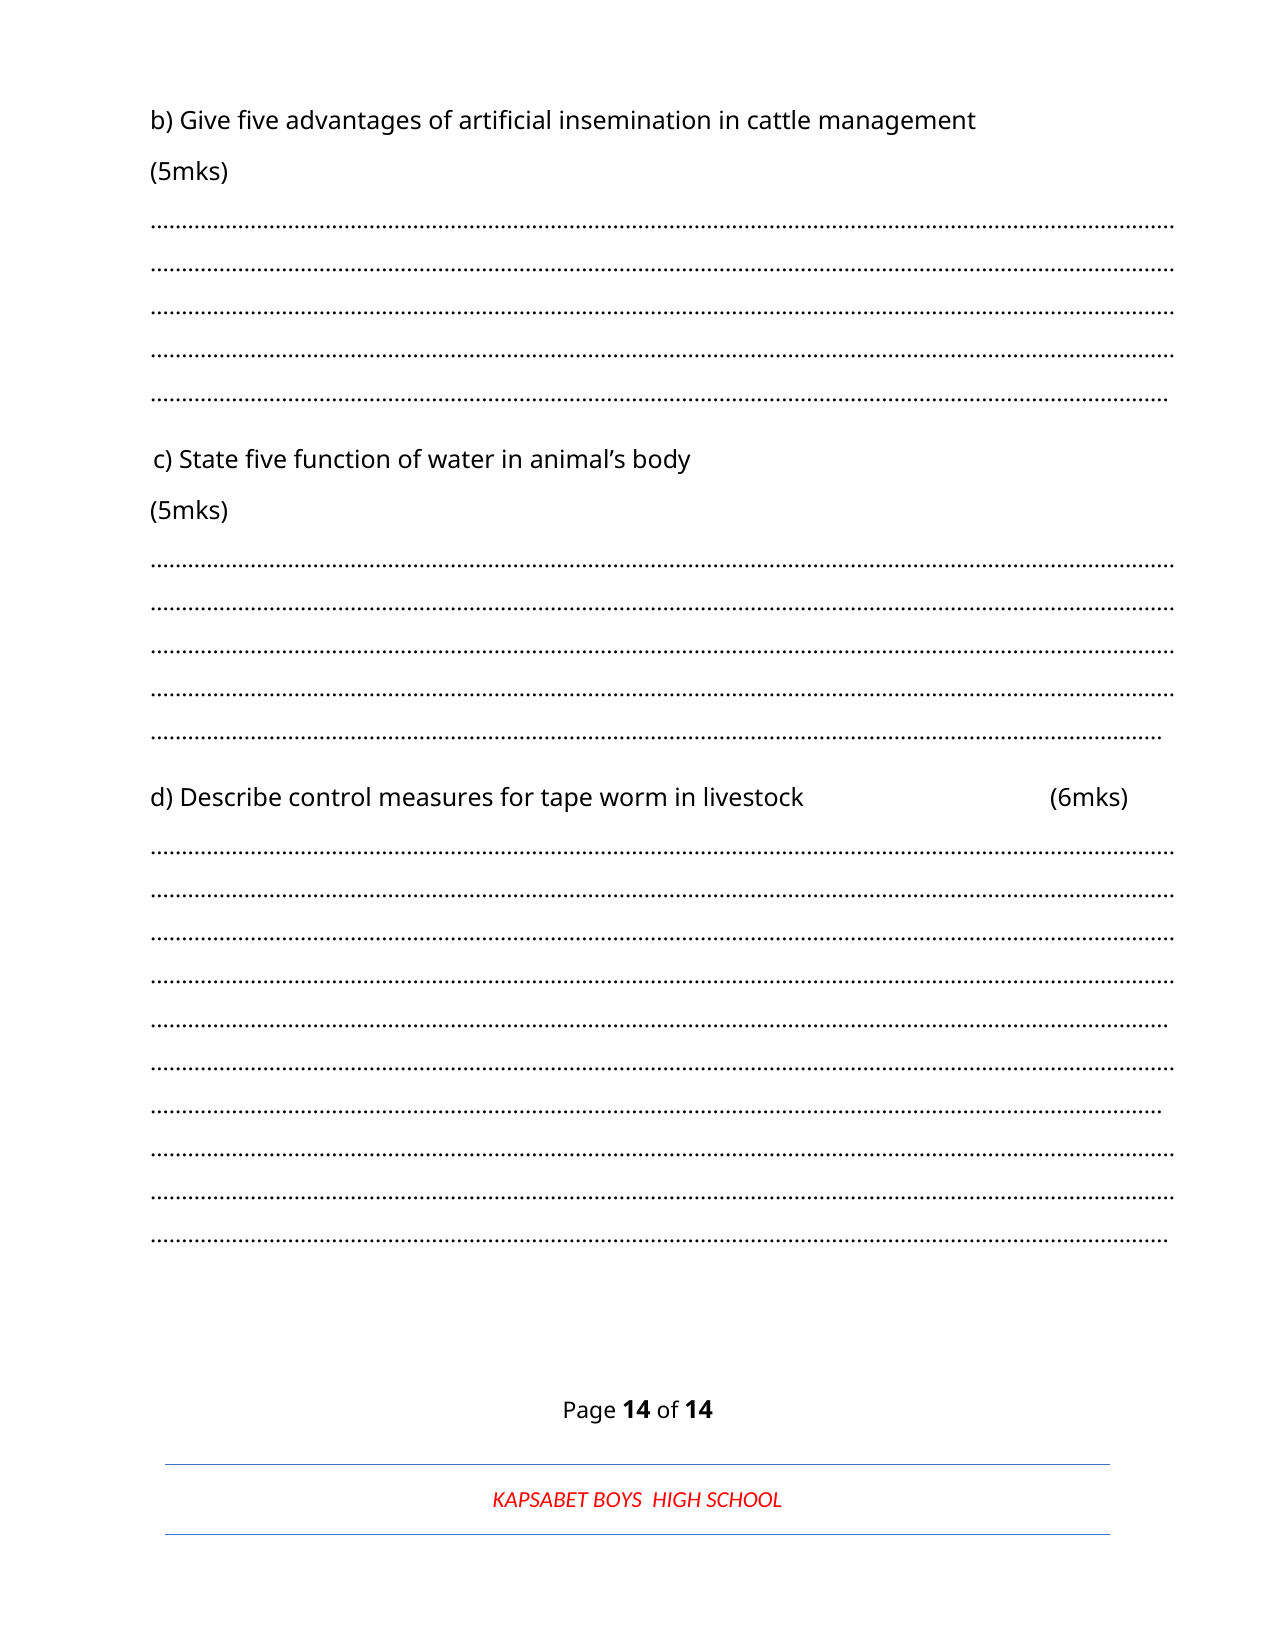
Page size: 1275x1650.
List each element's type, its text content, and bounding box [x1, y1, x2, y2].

list ................................................................................................................................................................... [150, 1004, 1200, 1032]
list ................................................................................................................................................................... [150, 1219, 1200, 1248]
text d) Describe control measures for tape worm in livestock (6mks) [75, 780, 1200, 814]
list ................................................................................................................................................................... [150, 378, 1200, 406]
text c) State five function of water in animal’s body (5mks) [75, 442, 1200, 527]
text b) Give five advantages of artificial insemination in cattle management (5mks) [75, 103, 1200, 188]
list .................................................................................................................................................................. [150, 1090, 1200, 1119]
list .................................................................................................................................................................. [150, 716, 1200, 745]
